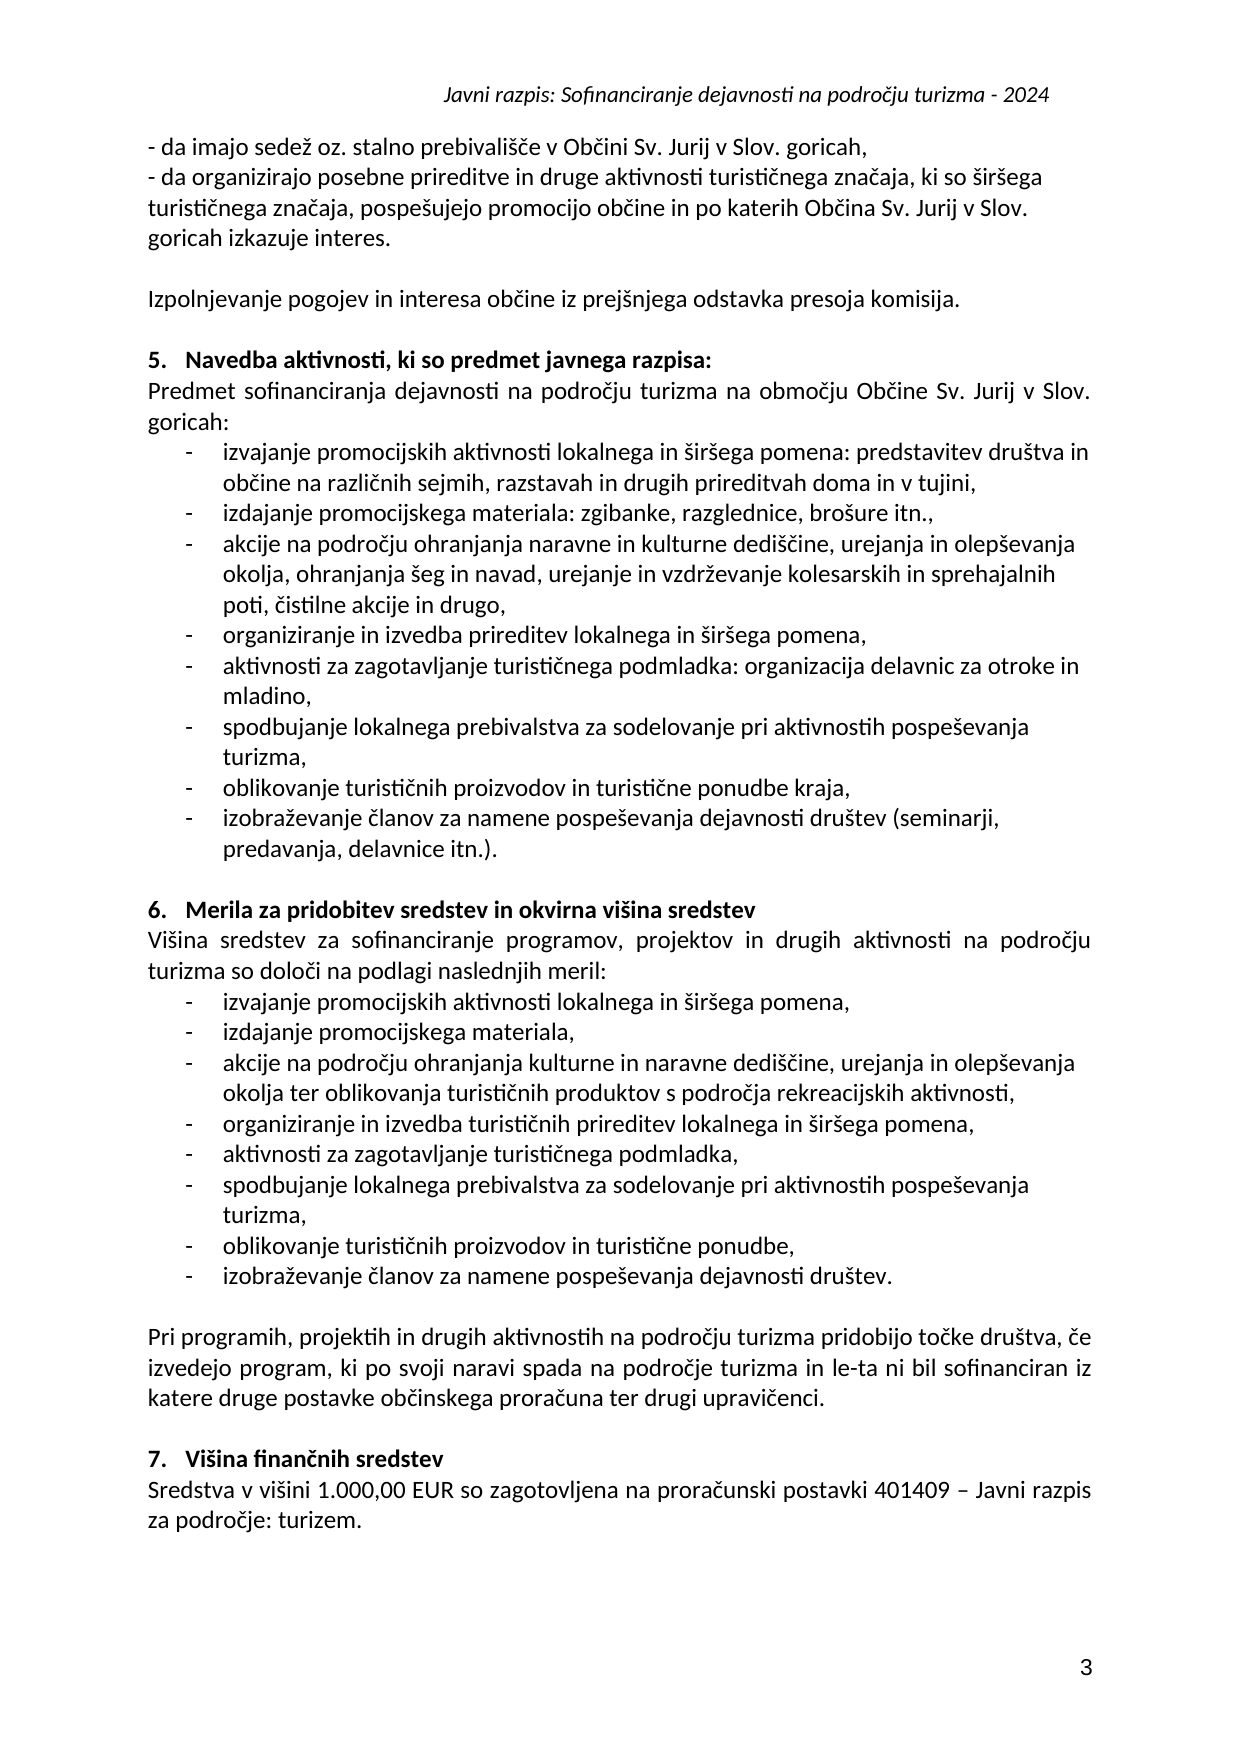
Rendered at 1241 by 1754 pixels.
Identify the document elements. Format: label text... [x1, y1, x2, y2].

list akcije na področju ohranjanja kulturne in naravne dediščine, urejanja in olepševanja okolja ter oblikovanja turističnih produktov s področja rekreacijskih aktivnosti, [185, 1047, 1093, 1108]
list spodbujanje lokalnega prebivalstva za sodelovanje pri aktivnostih pospeševanja turizma, [185, 1169, 1093, 1230]
text - da organizirajo posebne prireditve in druge aktivnosti turističnega značaja, ki so širšega turističnega značaja, pospešujejo promocijo občine in po katerih Občina Sv. Jurij v Slov. goricah izkazuje interes. [148, 162, 1093, 253]
text - da imajo sedež oz. stalno prebivališče v Občini Sv. Jurij v Slov. goricah, [148, 131, 1093, 162]
list Navedba aktivnosti, ki so predmet javnega razpisa: [148, 345, 1093, 375]
list oblikovanje turističnih proizvodov in turistične ponudbe, [185, 1230, 1093, 1260]
list izdajanje promocijskega materiala, [185, 1016, 1093, 1047]
list organiziranje in izvedba turističnih prireditev lokalnega in širšega pomena, [185, 1108, 1093, 1138]
list Višina finančnih sredstev [148, 1443, 1093, 1474]
text Pri programih, projektih in drugih aktivnostih na področju turizma pridobijo točke društva, če izvedejo program, ki po svoji naravi spada na področje turizma in le-ta ni bil sofinanciran iz katere druge postavke občinskega proračuna ter drugi upravičenci. [148, 1321, 1093, 1413]
list aktivnosti za zagotavljanje turističnega podmladka: organizacija delavnic za otroke in mladino, [185, 650, 1093, 711]
text Sredstva v višini 1.000,00 EUR so zagotovljena na proračunski postavki 401409 – Javni razpis za področje: turizem. [148, 1474, 1093, 1535]
list izvajanje promocijskih aktivnosti lokalnega in širšega pomena: predstavitev društva in občine na različnih sejmih, razstavah in drugih prireditvah doma in v tujini, [185, 436, 1093, 497]
list organiziranje in izvedba prireditev lokalnega in širšega pomena, [185, 619, 1093, 650]
list oblikovanje turističnih proizvodov in turistične ponudbe kraja, [185, 772, 1093, 802]
list izdajanje promocijskega materiala: zgibanke, razglednice, brošure itn., [185, 497, 1093, 528]
list spodbujanje lokalnega prebivalstva za sodelovanje pri aktivnostih pospeševanja turizma, [185, 711, 1093, 772]
text Predmet sofinanciranja dejavnosti na področju turizma na območju Občine Sv. Jurij v Slov. goricah: [148, 375, 1093, 436]
list akcije na področju ohranjanja naravne in kulturne dediščine, urejanja in olepševanja okolja, ohranjanja šeg in navad, urejanje in vzdrževanje kolesarskih in sprehajalnih poti, čistilne akcije in drugo, [185, 528, 1093, 619]
list Merila za pridobitev sredstev in okvirna višina sredstev [148, 894, 1093, 924]
text Izpolnjevanje pogojev in interesa občine iz prejšnjega odstavka presoja komisija. [148, 284, 1093, 314]
text Višina sredstev za sofinanciranje programov, projektov in drugih aktivnosti na področju turizma so določi na podlagi naslednjih meril: [148, 924, 1093, 986]
list aktivnosti za zagotavljanje turističnega podmladka, [185, 1138, 1093, 1169]
list izvajanje promocijskih aktivnosti lokalnega in širšega pomena, [185, 986, 1093, 1016]
list izobraževanje članov za namene pospeševanja dejavnosti društev. [185, 1260, 1093, 1291]
list izobraževanje članov za namene pospeševanja dejavnosti društev (seminarji, predavanja, delavnice itn.). [185, 802, 1093, 863]
